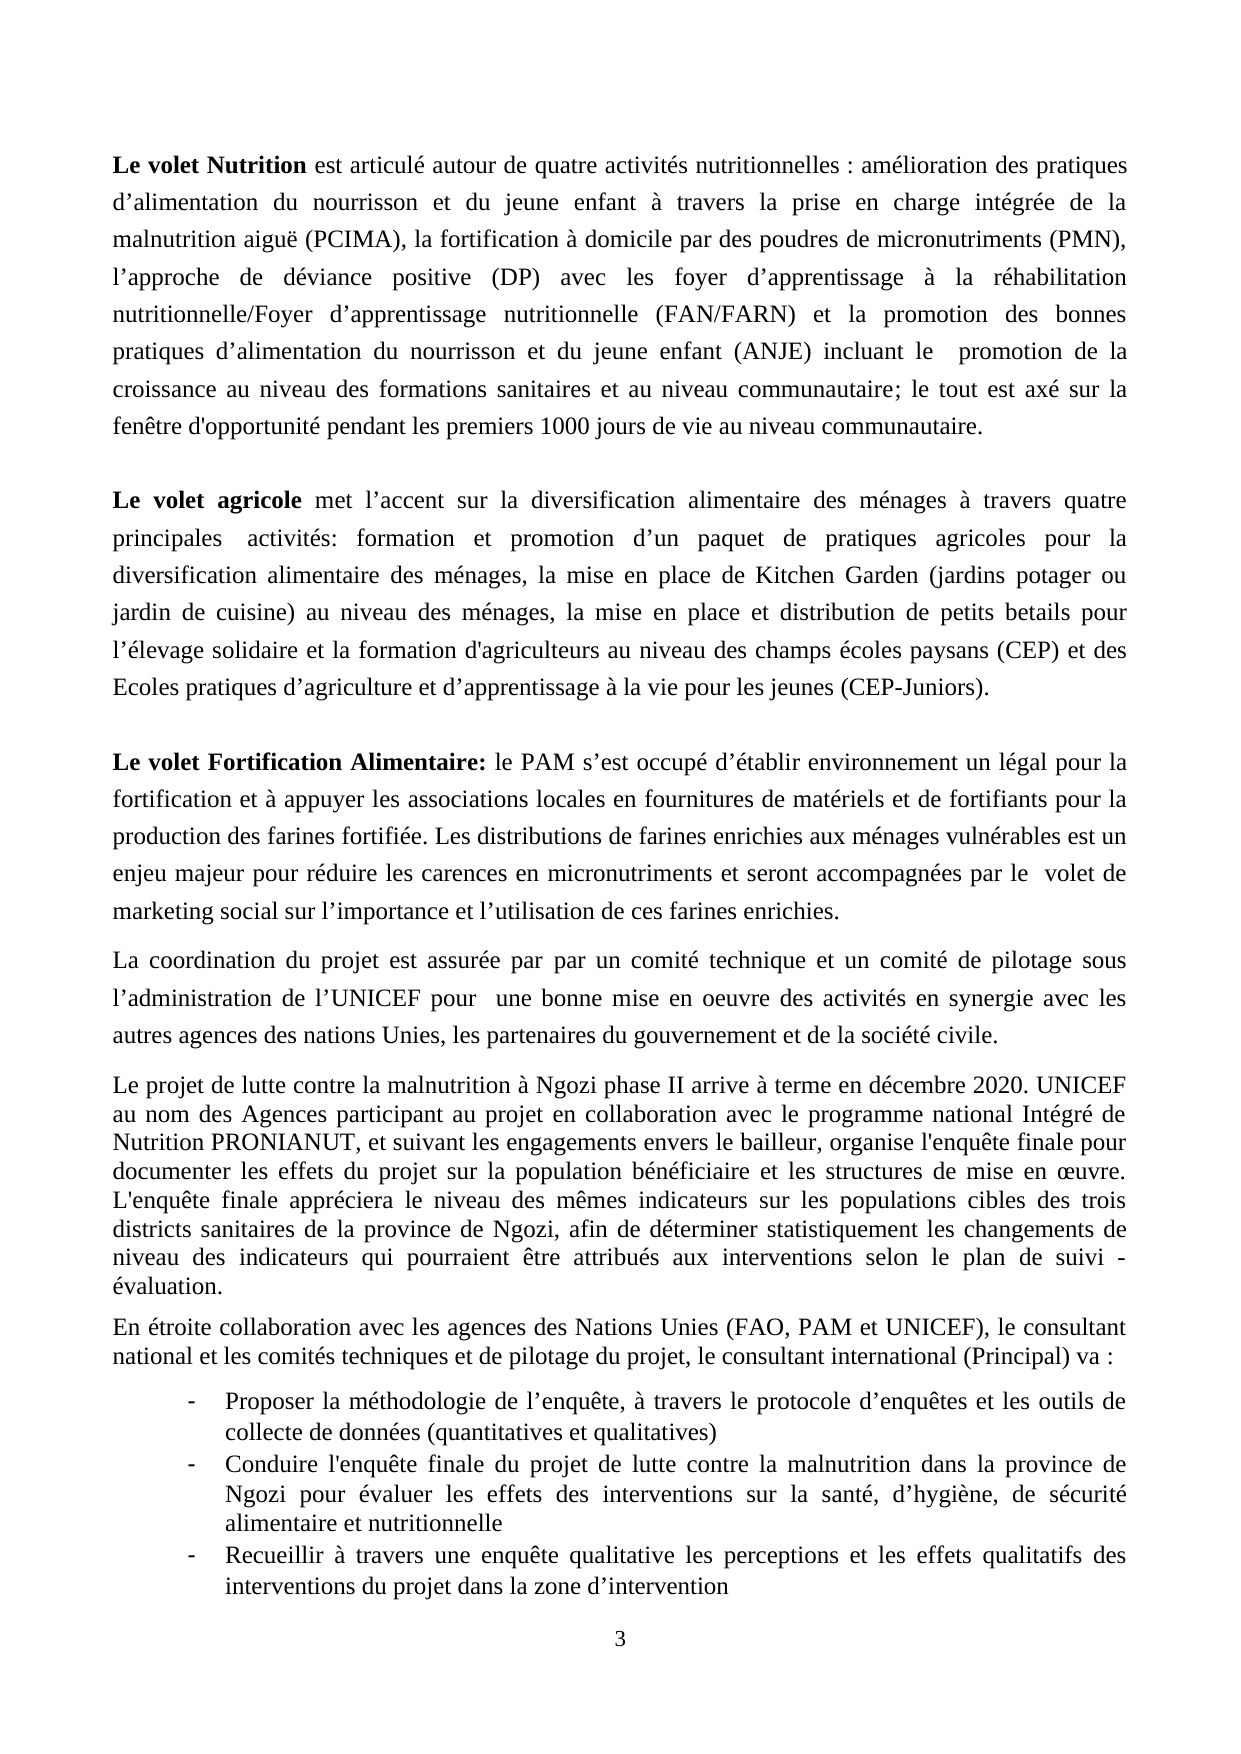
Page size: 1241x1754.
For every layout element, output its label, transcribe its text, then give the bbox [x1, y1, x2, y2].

list Le volet agricole met l’accent sur la diversification alimentaire des ménages à travers quatre principales activités: formation et promotion d’un paquet de pratiques agricoles pour la diversification alimentaire des ménages, la mise en place de Kitchen Garden (jardins potager ou jardin de cuisine) au niveau des ménages, la mise en place et distribution de petits betails pour l’élevage solidaire et la formation d'agriculteurs au niveau des champs écoles paysans (CEP) et des Ecoles pratiques d’agriculture et d’apprentissage à la vie pour les jeunes (CEP-Juniors). [112, 486, 1128, 701]
text Le projet de lutte contre la malnutrition à Ngozi phase II arrive à terme en décembre 2020. UNICEF au nom des Agences participant au projet en collaboration avec le programme national Intégré de Nutrition PRONIANUT, et suivant les engagements envers le bailleur, organise l'enquête finale pour documenter les effets du projet sur la population bénéficiaire et les structures de mise en œuvre. L'enquête finale appréciera le niveau des mêmes indicateurs sur les populations cibles des trois districts sanitaires de la province de Ngozi, afin de déterminer statistiquement les changements de niveau des indicateurs qui pourraient être attribués aux interventions selon le plan de suivi -évaluation. [112, 1070, 1128, 1300]
list Le volet Fortification Alimentaire: le PAM s’est occupé d’établir environnement un légal pour la fortification et à appuyer les associations locales en fournitures de matériels et de fortifiants pour la production des farines fortifiée. Les distributions de farines enrichies aux ménages vulnérables est un enjeu majeur pour réduire les carences en micronutriments et seront accompagnées par le volet de marketing social sur l’importance et l’utilisation de ces farines enrichies. [112, 747, 1128, 924]
list Recueillir à travers une enquête qualitative les perceptions et les effets qualitatifs des interventions du projet dans la zone d’intervention [187, 1537, 1128, 1600]
list Proposer la méthodologie de l’enquête, à travers le protocole d’enquêtes et les outils de collecte de données (quantitatives et qualitatives) [187, 1382, 1128, 1445]
text Le volet Nutrition est articulé autour de quatre activités nutritionnelles : amélioration des pratiques d’alimentation du nourrisson et du jeune enfant à travers la prise en charge intégrée de la malnutrition aiguë (PCIMA), la fortification à domicile par des poudres de micronutriments (PMN), l’approche de déviance positive (DP) avec les foyer d’apprentissage à la réhabilitation nutritionnelle/Foyer d’apprentissage nutritionnelle (FAN/FARN) et la promotion des bonnes pratiques d’alimentation du nourrisson et du jeune enfant (ANJE) incluant le promotion de la croissance au niveau des formations sanitaires et au niveau communautaire; le tout est axé sur la fenêtre d'opportunité pendant les premiers 1000 jours de vie au niveau communautaire. [112, 150, 1128, 440]
text En étroite collaboration avec les agences des Nations Unies (FAO, PAM et UNICEF), le consultant national et les comités techniques et de pilotage du projet, le consultant international (Principal) va : [112, 1312, 1128, 1370]
list Conduire l'enquête finale du projet de lutte contre la malnutrition dans la province de Ngozi pour évaluer les effets des interventions sur la santé, d’hygiène, de sécurité alimentaire et nutritionnelle [187, 1445, 1128, 1537]
list La coordination du projet est assurée par par un comité technique et un comité de pilotage sous l’administration de l’UNICEF pour une bonne mise en oeuvre des activités en synergie avec les autres agences des nations Unies, les partenaires du gouvernement et de la société civile. [112, 946, 1128, 1049]
